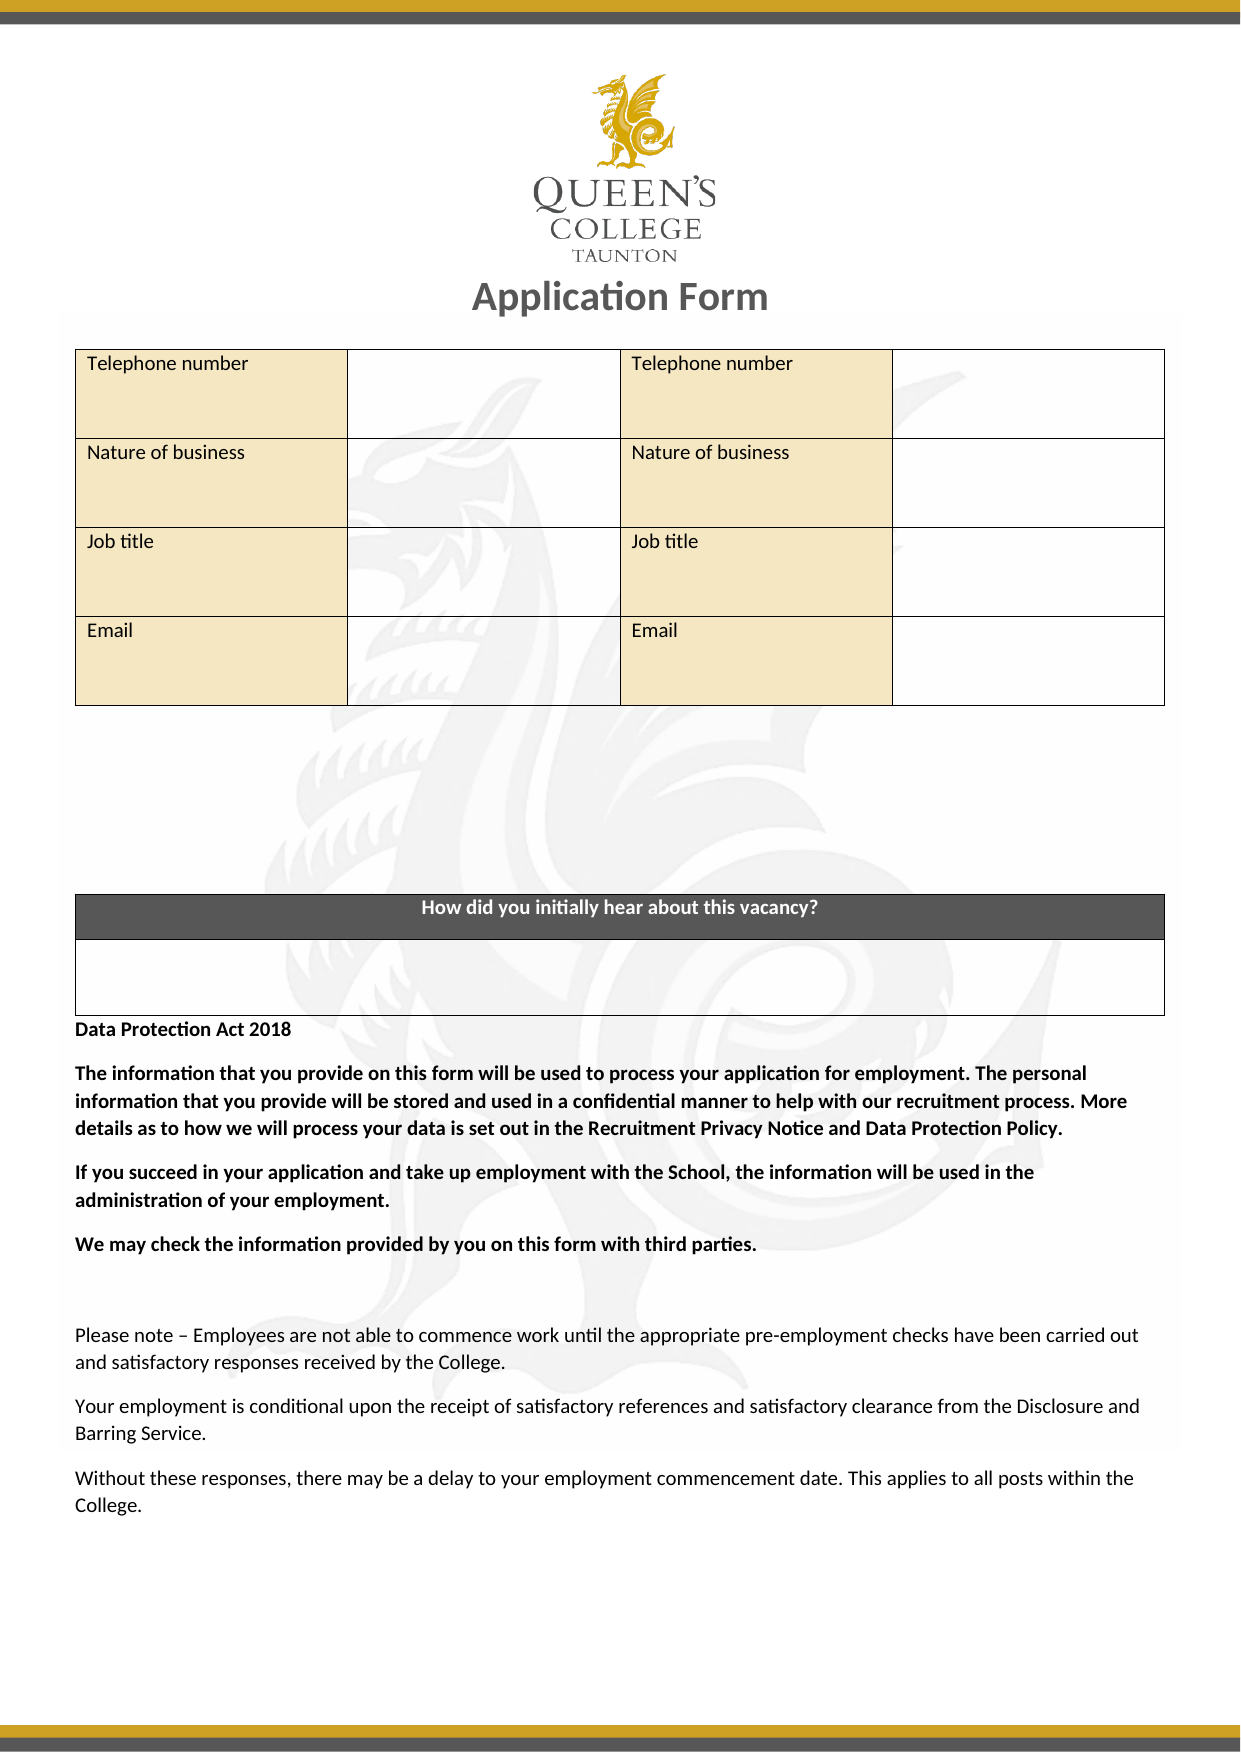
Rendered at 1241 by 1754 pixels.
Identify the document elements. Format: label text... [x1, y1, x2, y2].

table_cell [76, 940, 1164, 1015]
table_cell Telephone number [76, 350, 347, 438]
table_cell Email [76, 617, 347, 705]
table_cell [348, 350, 620, 438]
table_cell [893, 350, 1164, 438]
table_cell [893, 617, 1164, 705]
table_cell [348, 439, 620, 527]
text Without these responses, there may be a delay to your employment commencement date. This applies to all posts within the College. [75, 1465, 1165, 1517]
table_cell Telephone number [621, 350, 892, 438]
table_cell [893, 439, 1164, 527]
table_cell Job title [76, 528, 347, 616]
text Data Protection Act 2018 [75, 1016, 1165, 1042]
table_cell [348, 617, 620, 705]
table_cell [348, 528, 620, 616]
table_cell Nature of business [76, 439, 347, 527]
table_cell Nature of business [621, 439, 892, 527]
picture [533, 73, 716, 262]
text Your employment is conditional upon the receipt of satisfactory references and satisfactory clearance from the Disclosure and Barring Service. [75, 1393, 1165, 1446]
picture [58, 313, 1182, 1452]
table_cell [893, 528, 1164, 616]
table_cell Email [621, 617, 892, 705]
text Please note – Employees are not able to commence work until the appropriate pre-employment checks have been carried out and satisfactory responses received by the College. [75, 1322, 1165, 1374]
text If you succeed in your application and take up employment with the School, the information will be used in the administration of your employment. [75, 1159, 1165, 1212]
text The information that you provide on this form will be used to process your application for employment. The personal information that you provide will be stored and used in a confidential manner to help with our recruitment process. More details as to how we will process your data is set out in the Recruitment Privacy Notice and Data Protection Policy. [75, 1061, 1165, 1141]
table_header How did you initially hear about this vacancy? [76, 895, 1164, 939]
text We may check the information provided by you on this form with third parties. [75, 1231, 1165, 1256]
table_cell Job title [621, 528, 892, 616]
